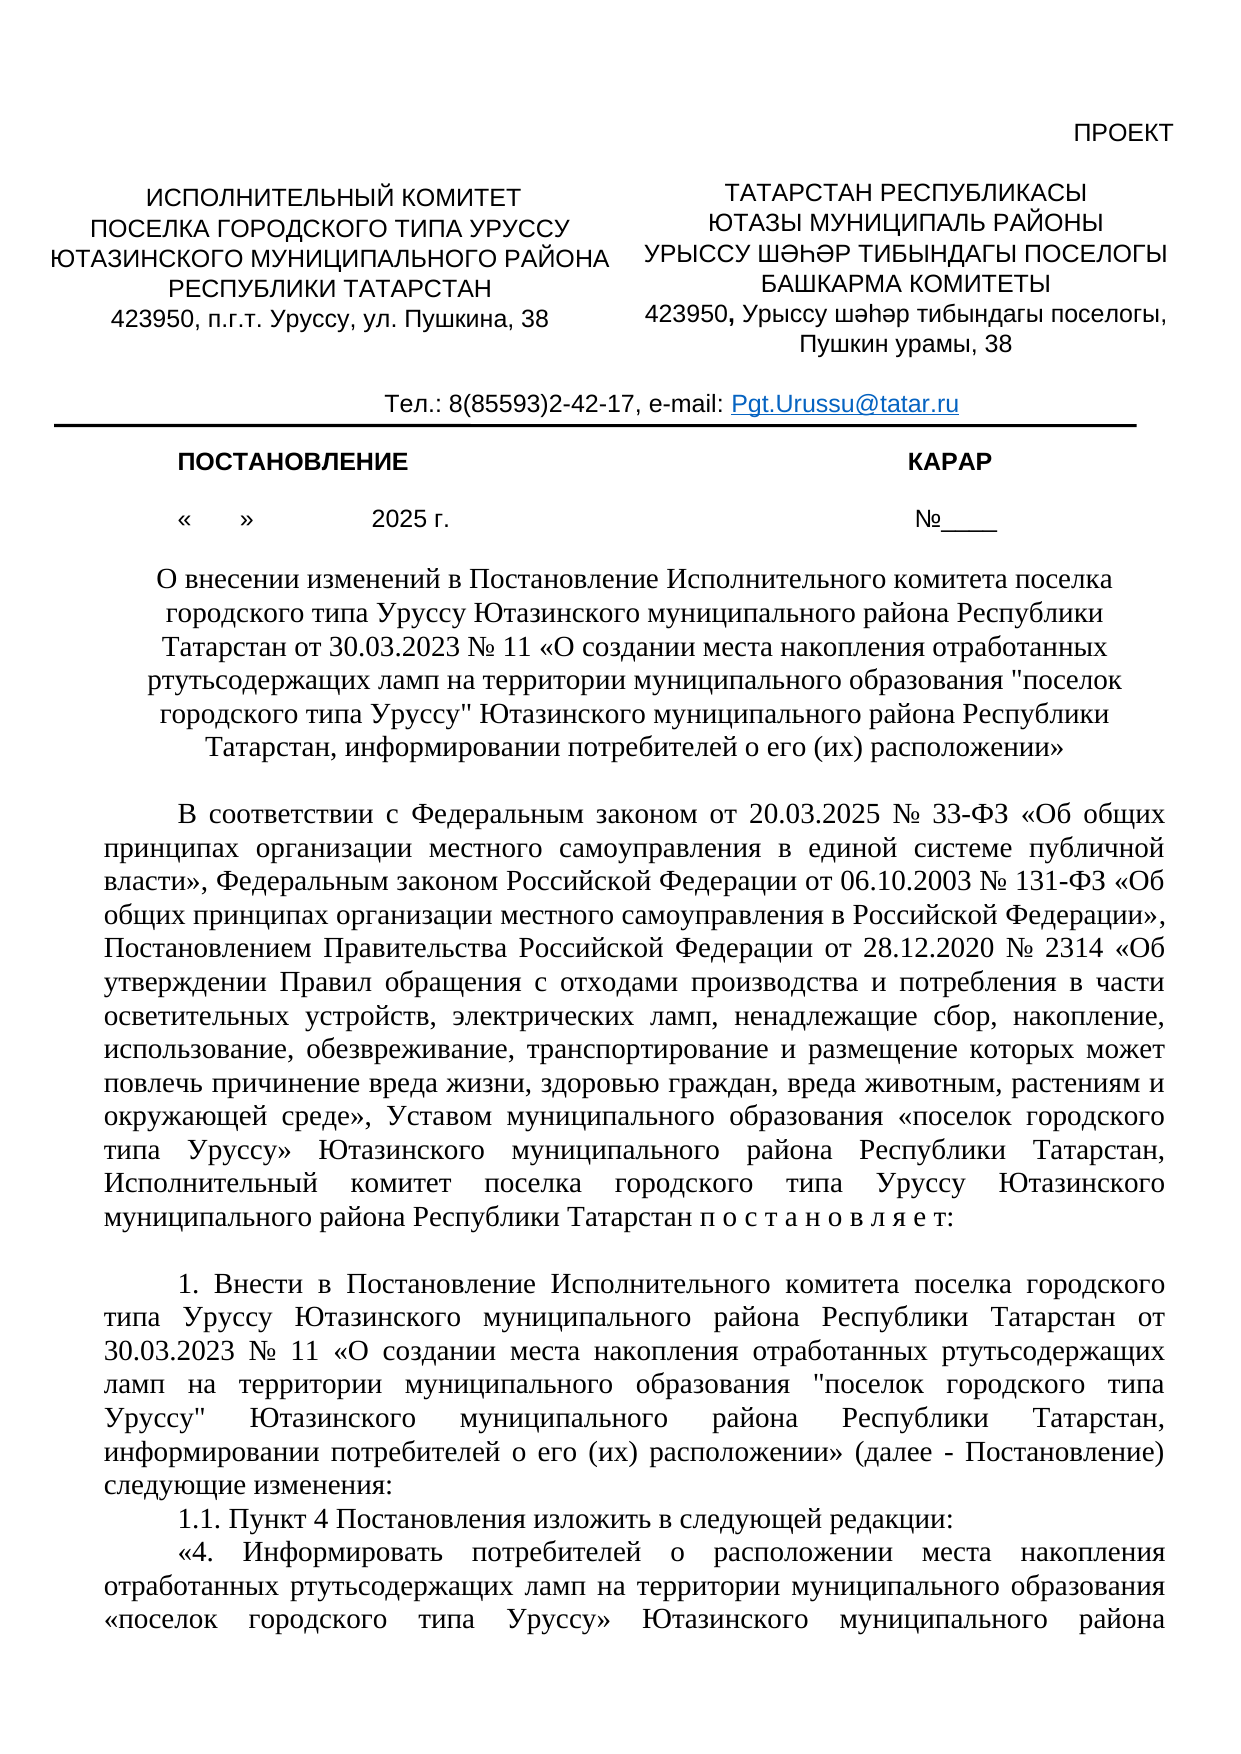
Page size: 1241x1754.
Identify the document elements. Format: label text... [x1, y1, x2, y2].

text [103, 1534, 1166, 1635]
text О внесении изменений в Постановление Исполнительного комитета поселка городского типа Уруссу Ютазинского муниципального района Республики Татарстан от 30.03.2023 № 11 «О создании места накопления отработанных ртутьсодержащих ламп на территории муниципального образования "поселок городского типа Урyссy" Ютазинского муниципального района Республики Татарстан, информировании потребителей о его (их) расположении» [103, 562, 1166, 763]
text В соответствии с Федеральным законом от 20.03.2025 № 33-ФЗ «Об общих принципах организации местного самоуправления в единой системе публичной власти», Федеральным законом Российской Федерации от 06.10.2003 № 131-ФЗ «Об общих принципах организации местного самоуправления в Российской Федерации», Постановлением Правительства Российской Федерации от 28.12.2020 № 2314 «Об утверждении Правил обращения с отходами производства и потребления в части осветительных устройств, электрических ламп, ненадлежащие сбор, накопление, использование, обезвреживание, транспортирование и размещение которых может повлечь причинение вреда жизни, здоровью граждан, вреда животным, растениям и окружающей среде», Уставом муниципального образования «поселок городского типа Уруссу» Ютазинского муниципального района Республики Татарстан, Исполнительный комитет поселка городского типа Уруссу Ютазинского муниципального района Республики Татарстан п о с т а н о в л я е т: [103, 796, 1166, 1232]
table_header ПРОЕКТ ТАТАРСТАН РЕСПУБЛИКАСЫ Ютазы муниципаль районы Урыссу шәһәр тибындагы поселогы Башкарма комитеты 423950, Урыссу шәһәр тибындагы поселогы, Пушкин урамы, 38 [623, 118, 1185, 389]
text 1. Внести в Постановление Исполнительного комитета поселка городского типа Уруссу Ютазинского муниципального района Республики Татарстан от 30.03.2023 № 11 «О создании места накопления отработанных ртутьсодержащих ламп на территории муниципального образования "поселок городского типа Урyссy" Ютазинского муниципального района Республики Татарстан, информировании потребителей о его (их) расположении» (далее - Постановление) следующие изменения: [103, 1266, 1166, 1501]
table_header Исполнительный комитет поселка городского типа Уруссу Ютазинского муниципального района Республики Татарстан 423950, п.г.т. Уруссу, ул. Пушкина, 38 [33, 118, 623, 389]
list ПОСТАНОВЛЕНИЕ КАРАР [103, 447, 1166, 475]
list « » 2025 г. №____ [103, 504, 1166, 533]
list Тел.: 8(85593)2-42-17, e-mail: Рgt.Urussu@tatar.ru [103, 389, 1166, 418]
text 1.1. Пункт 4 Постановления изложить в следующей редакции: [103, 1501, 1166, 1534]
